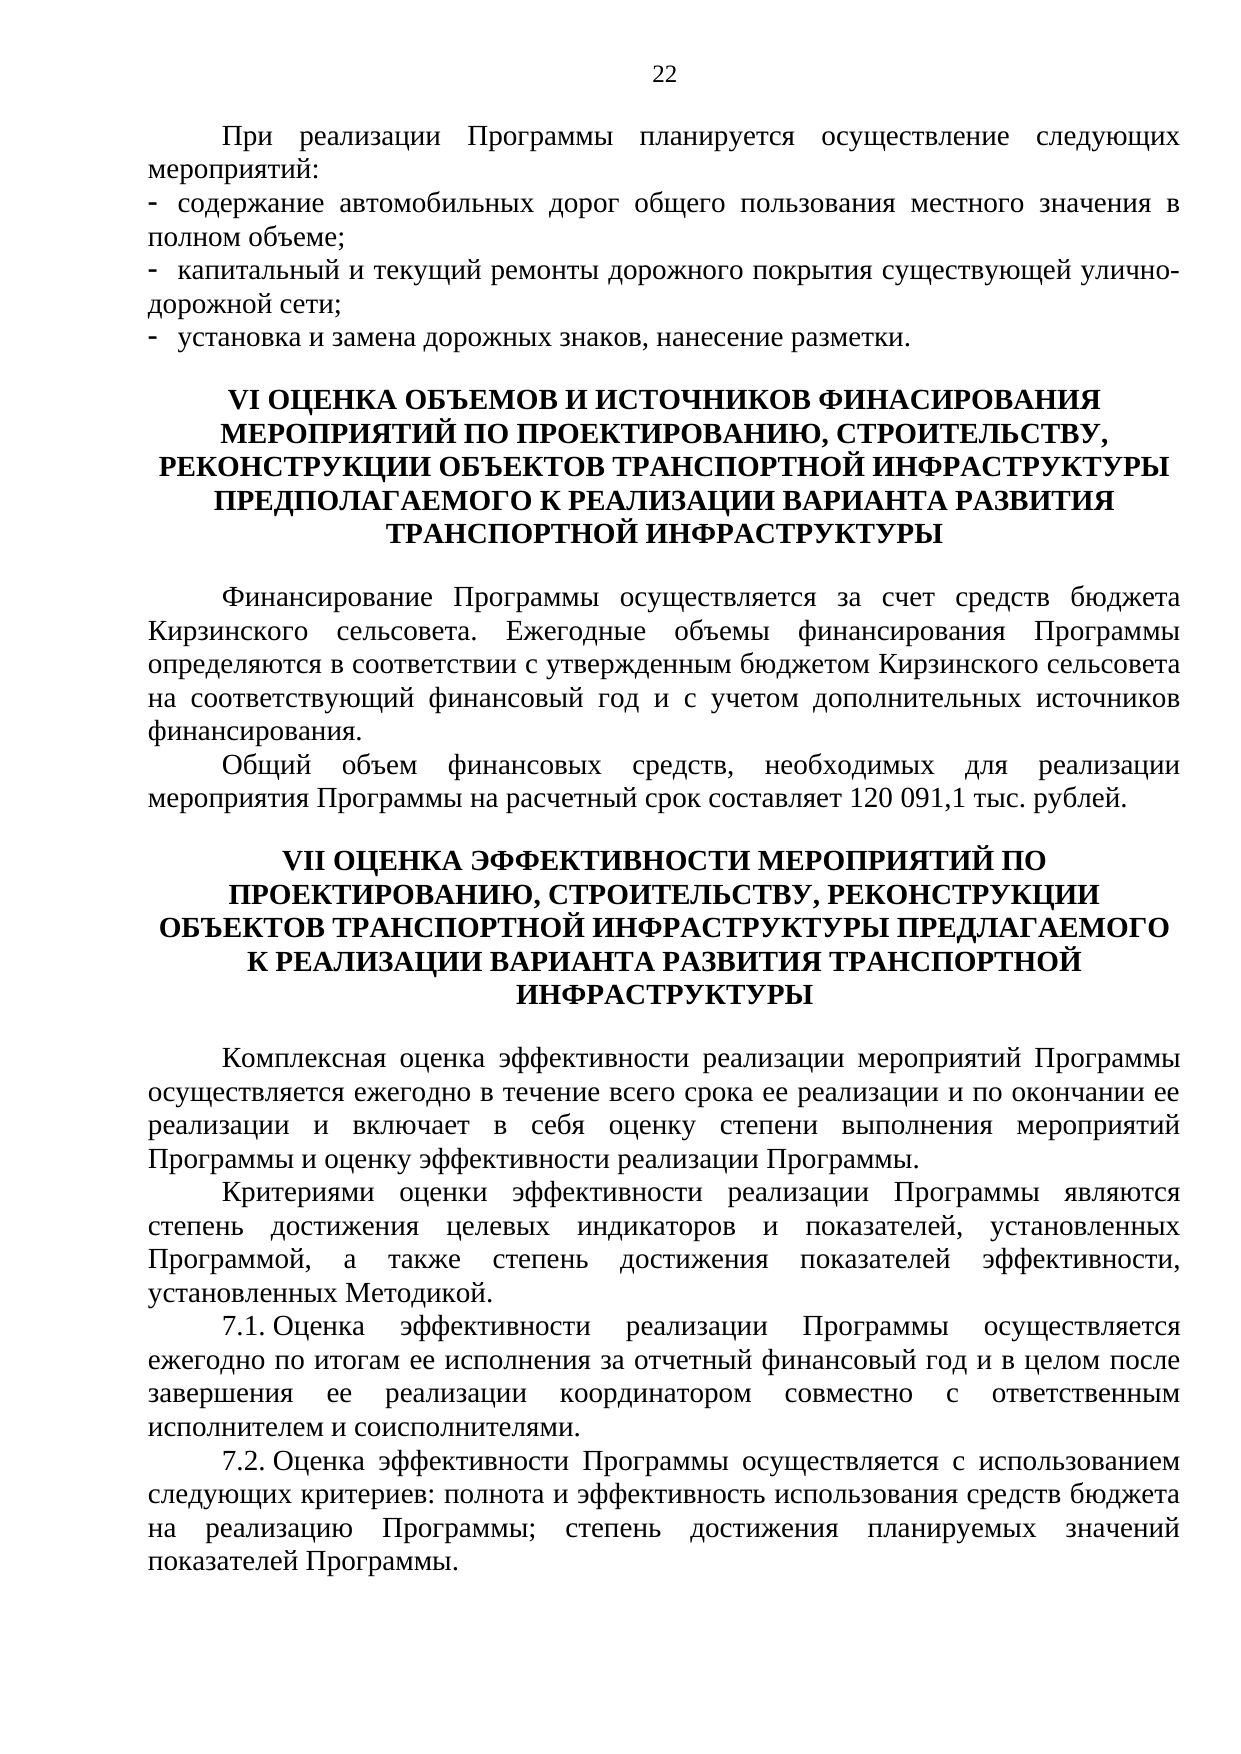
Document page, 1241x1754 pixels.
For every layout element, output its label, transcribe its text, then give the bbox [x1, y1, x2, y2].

text VII ОЦЕНКА ЭФФЕКТИВНОСТИ МЕРОПРИЯТИЙ ПО ПРОЕКТИРОВАНИЮ, СТРОИТЕЛЬСТВУ, РЕКОНСТРУКЦИИ ОБЪЕКТОВ ТРАНСПОРТНОЙ ИНФРАСТРУКТУРЫ ПРЕДЛАГАЕМОГО К РЕАЛИЗАЦИИ ВАРИАНТА РАЗВИТИЯ ТРАНСПОРТНОЙ ИНФРАСТРУКТУРЫ [148, 843, 1181, 1011]
list установка и замена дорожных знаков, нанесение разметки. [148, 319, 1181, 353]
list капитальный и текущий ремонты дорожного покрытия существующей улично-дорожной сети; [148, 252, 1181, 319]
text При реализации Программы планируется осуществление следующих мероприятий: [148, 118, 1181, 185]
list содержание автомобильных дорог общего пользования местного значения в полном объеме; [148, 185, 1181, 252]
text VI ОЦЕНКА ОБЪЕМОВ И ИСТОЧНИКОВ ФИНАСИРОВАНИЯ МЕРОПРИЯТИЙ ПО ПРОЕКТИРОВАНИЮ, СТРОИТЕЛЬСТВУ, РЕКОНСТРУКЦИИ ОБЪЕКТОВ ТРАНСПОРТНОЙ ИНФРАСТРУКТУРЫ ПРЕДПОЛАГАЕМОГО К РЕАЛИЗАЦИИ ВАРИАНТА РАЗВИТИЯ ТРАНСПОРТНОЙ ИНФРАСТРУКТУРЫ [148, 382, 1181, 550]
text Финансирование Программы осуществляется за счет средств бюджета Кирзинского сельсовета. Ежегодные объемы финансирования Программы определяются в соответствии с утвержденным бюджетом Кирзинского сельсовета на соответствующий финансовый год и с учетом дополнительных источников финансирования. [148, 579, 1181, 747]
text 7.1. Оценка эффективности реализации Программы осуществляется ежегодно по итогам ее исполнения за отчетный финансовый год и в целом после завершения ее реализации координатором совместно с ответственным исполнителем и соисполнителями. [148, 1308, 1181, 1443]
text Общий объем финансовых средств, необходимых для реализации мероприятия Программы на расчетный срок составляет 120 091,1 тыс. рублей. [148, 747, 1181, 814]
text Критериями оценки эффективности реализации Программы являются степень достижения целевых индикаторов и показателей, установленных Программой, а также степень достижения показателей эффективности, установленных Методикой. [148, 1174, 1181, 1308]
text Комплексная оценка эффективности реализации мероприятий Программы осуществляется ежегодно в течение всего срока ее реализации и по окончании ее реализации и включает в себя оценку степени выполнения мероприятий Программы и оценку эффективности реализации Программы. [148, 1040, 1181, 1174]
text 7.2. Оценка эффективности Программы осуществляется с использованием следующих критериев: полнота и эффективность использования средств бюджета на реализацию Программы; степень достижения планируемых значений показателей Программы. [148, 1443, 1181, 1577]
